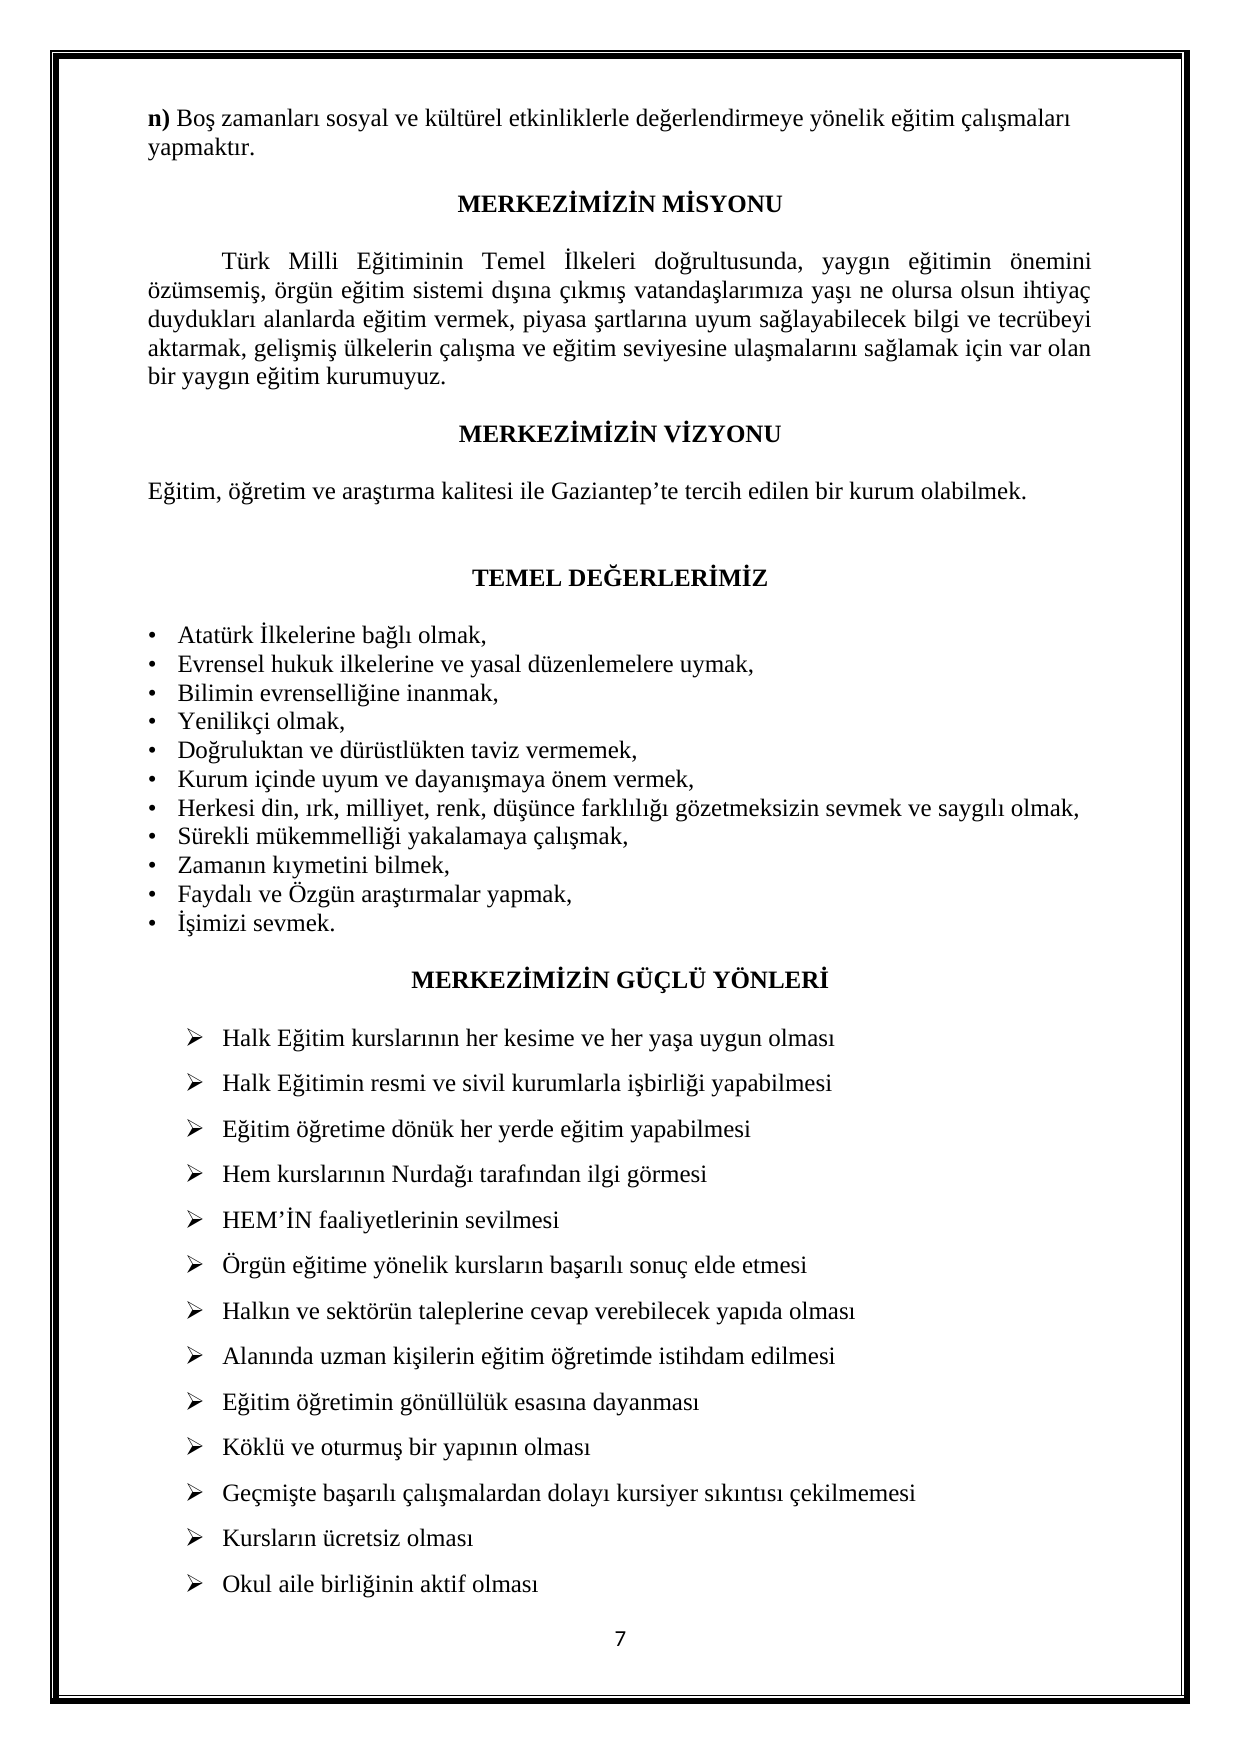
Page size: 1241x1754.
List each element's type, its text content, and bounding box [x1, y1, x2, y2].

text • Doğruluktan ve dürüstlükten taviz vermemek, [148, 735, 1092, 764]
list Alanında uzman kişilerin eğitim öğretimde istihdam edilmesi [185, 1341, 1092, 1370]
list Eğitim öğretimin gönüllülük esasına dayanması [185, 1387, 1092, 1416]
text • Zamanın kıymetini bilmek, [148, 850, 1092, 879]
list Kursların ücretsiz olması [185, 1523, 1092, 1552]
text • Yenilikçi olmak, [148, 706, 1092, 735]
text • Atatürk İlkelerine bağlı olmak, [148, 620, 1092, 649]
text • Herkesi din, ırk, milliyet, renk, düşünce farklılığı gözetmeksizin sevmek ve saygılı olmak, [148, 793, 1092, 821]
text • Evrensel hukuk ilkelerine ve yasal düzenlemelere uymak, [148, 649, 1092, 678]
text • İşimizi sevmek. [148, 908, 1092, 936]
list Halk Eğitim kurslarının her kesime ve her yaşa uygun olması [185, 1023, 1092, 1051]
list Halk Eğitimin resmi ve sivil kurumlarla işbirliği yapabilmesi [185, 1068, 1092, 1097]
text • Sürekli mükemmelliği yakalamaya çalışmak, [148, 821, 1092, 850]
list Örgün eğitime yönelik kursların başarılı sonuç elde etmesi [185, 1250, 1092, 1279]
text MERKEZİMİZİN VİZYONU [148, 390, 1092, 448]
text • Kurum içinde uyum ve dayanışmaya önem vermek, [148, 764, 1092, 793]
text • Faydalı ve Özgün araştırmalar yapmak, [148, 879, 1092, 908]
list Okul aile birliğinin aktif olması [185, 1569, 1092, 1598]
text MERKEZİMİZİN GÜÇLÜ YÖNLERİ [148, 965, 1092, 994]
text MERKEZİMİZİN MİSYONU [148, 189, 1092, 218]
list Halkın ve sektörün taleplerine cevap verebilecek yapıda olması [185, 1296, 1092, 1324]
text Türk Milli Eğitiminin Temel İlkeleri doğrultusunda, yaygın eğitimin önemini özümsemiş, örgün eğitim sistemi dışına çıkmış vatandaşlarımıza yaşı ne olursa olsun ihtiyaç duydukları alanlarda eğitim vermek, piyasa şartlarına uyum sağlayabilecek bilgi ve tecrübeyi aktarmak, gelişmiş ülkelerin çalışma ve eğitim seviyesine ulaşmalarını sağlamak için var olan bir yaygın eğitim kurumuyuz. [148, 246, 1092, 390]
list Eğitim öğretime dönük her yerde eğitim yapabilmesi [185, 1114, 1092, 1142]
list HEM’İN faaliyetlerinin sevilmesi [185, 1205, 1092, 1233]
text n) Boş zamanları sosyal ve kültürel etkinliklerle değerlendirmeye yönelik eğitim çalışmaları yapmaktır. [148, 103, 1092, 161]
list Geçmişte başarılı çalışmalardan dolayı kursiyer sıkıntısı çekilmemesi [185, 1478, 1092, 1507]
text TEMEL DEĞERLERİMİZ [148, 563, 1092, 591]
list Hem kurslarının Nurdağı tarafından ilgi görmesi [185, 1159, 1092, 1188]
text Eğitim, öğretim ve araştırma kalitesi ile Gaziantep’te tercih edilen bir kurum olabilmek. [148, 476, 1092, 505]
text • Bilimin evrenselliğine inanmak, [148, 678, 1092, 706]
list Köklü ve oturmuş bir yapının olması [185, 1432, 1092, 1461]
